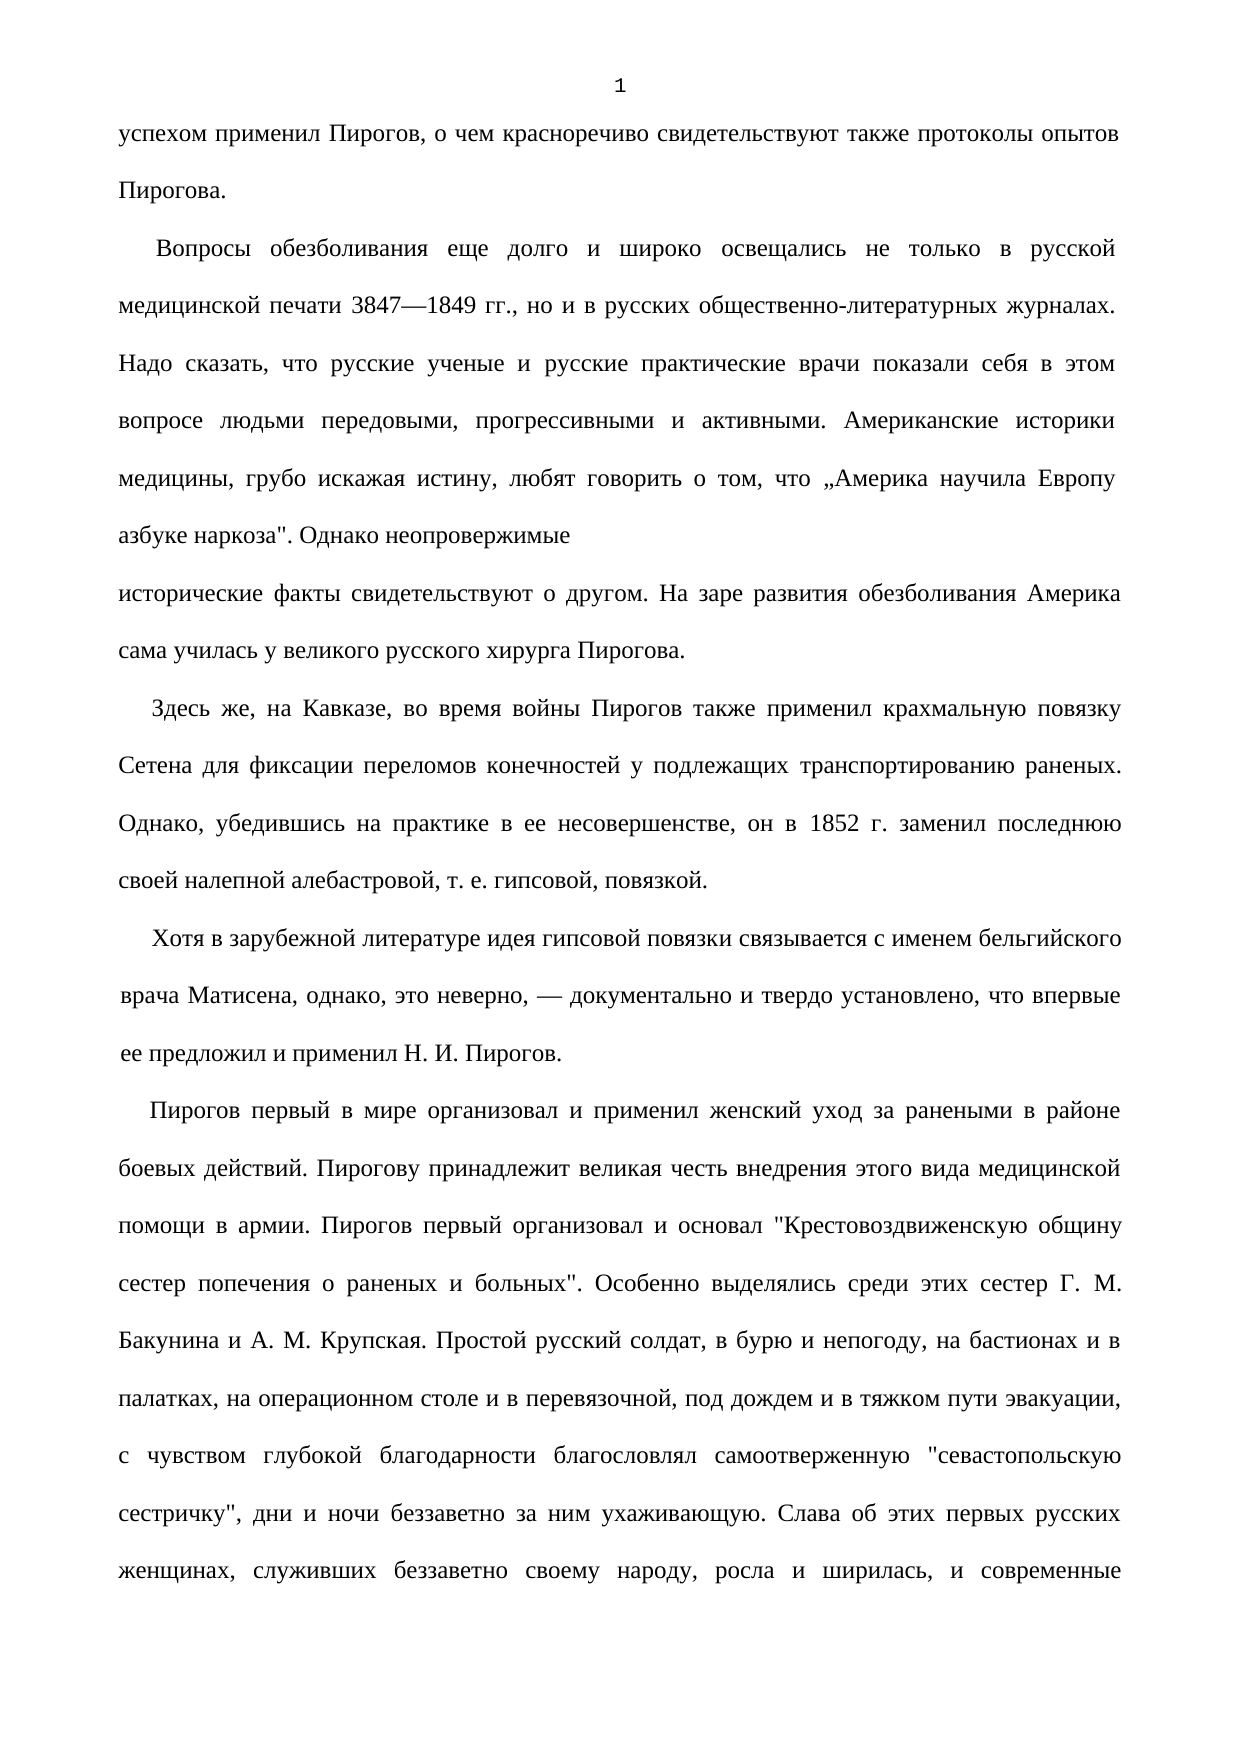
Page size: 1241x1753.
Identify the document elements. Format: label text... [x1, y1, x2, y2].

text исторические факты свидетельствуют о другом. На заре развития обезболивания Америка сама училась у великого русского хирурга Пирогова. [118, 578, 1122, 664]
text Здесь же, на Кавказе, во время войны Пирогов также применил крахмальную повязку Сетена для фиксации переломов конечностей у подлежащих транспортированию раненых. Однако, убедившись на практике в ее несовершенстве, он в 1852 г. заменил последнюю своей налепной алебастровой, т. е. гипсовой, повязкой. [118, 693, 1122, 894]
text Хотя в зарубежной литературе идея гипсовой повязки связывается с именем бельгийского врача Матисена, однако, это неверно, — документально и твердо установлено, что впервые ее предложил и применил Н. И. Пирогов. [120, 923, 1122, 1067]
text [118, 1096, 1122, 1584]
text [118, 118, 1120, 204]
text Вопросы обезболивания еще долго и широко освещались не только в русской медицинской печати 3847—1849 гг., но и в русских общественно-литературных журналах. Надо сказать, что русские ученые и русские практические врачи показали себя в этом вопросе людьми передовыми, прогрессивными и активными. Американские историки медицины, грубо искажая истину, любят говорить о том, что „Америка научила Европу азбуке наркоза". Однако неопровержимые [118, 233, 1116, 549]
